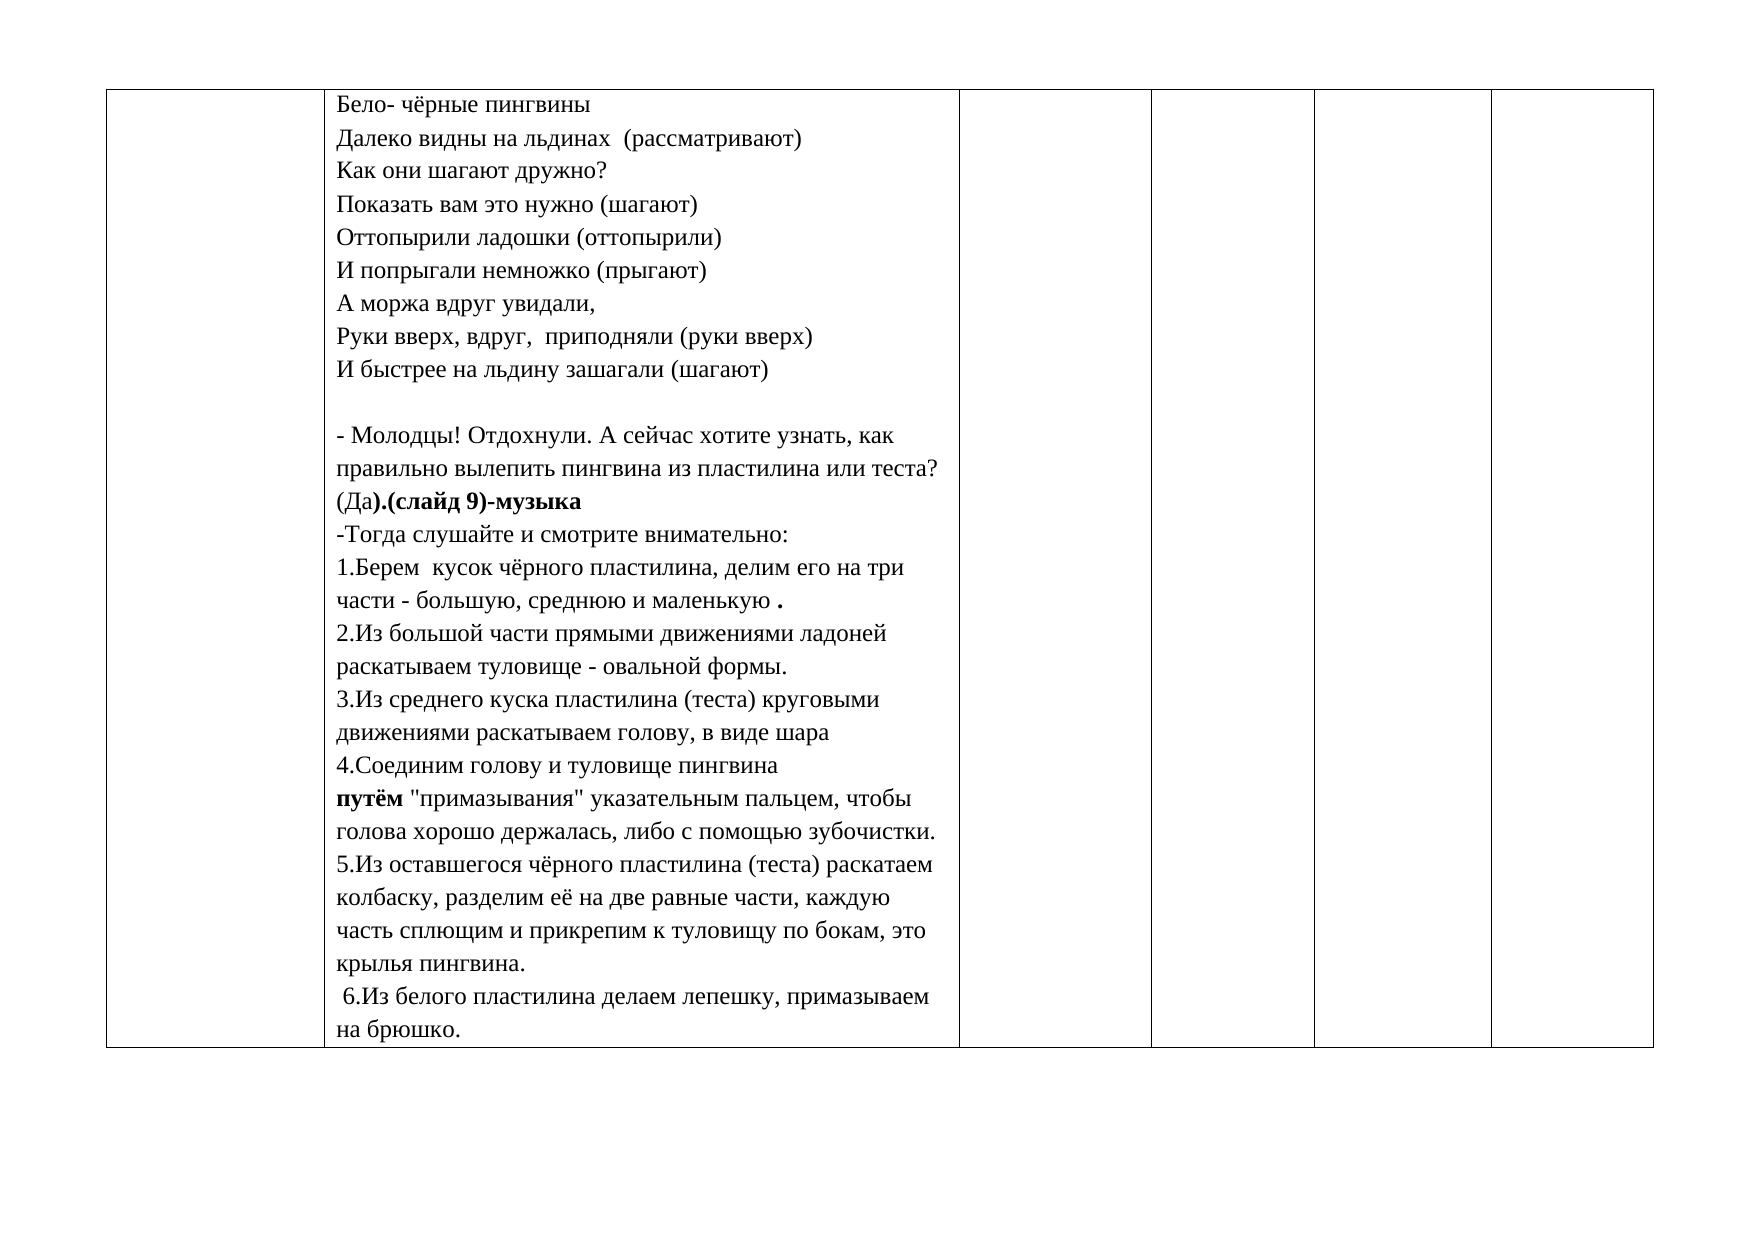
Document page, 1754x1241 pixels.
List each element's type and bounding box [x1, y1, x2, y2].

table_cell [1315, 90, 1491, 1047]
table_cell [325, 90, 959, 1047]
table_cell [107, 90, 324, 1047]
table_cell [1492, 90, 1653, 1047]
table_cell [1152, 90, 1314, 1047]
table_cell [960, 90, 1151, 1047]
